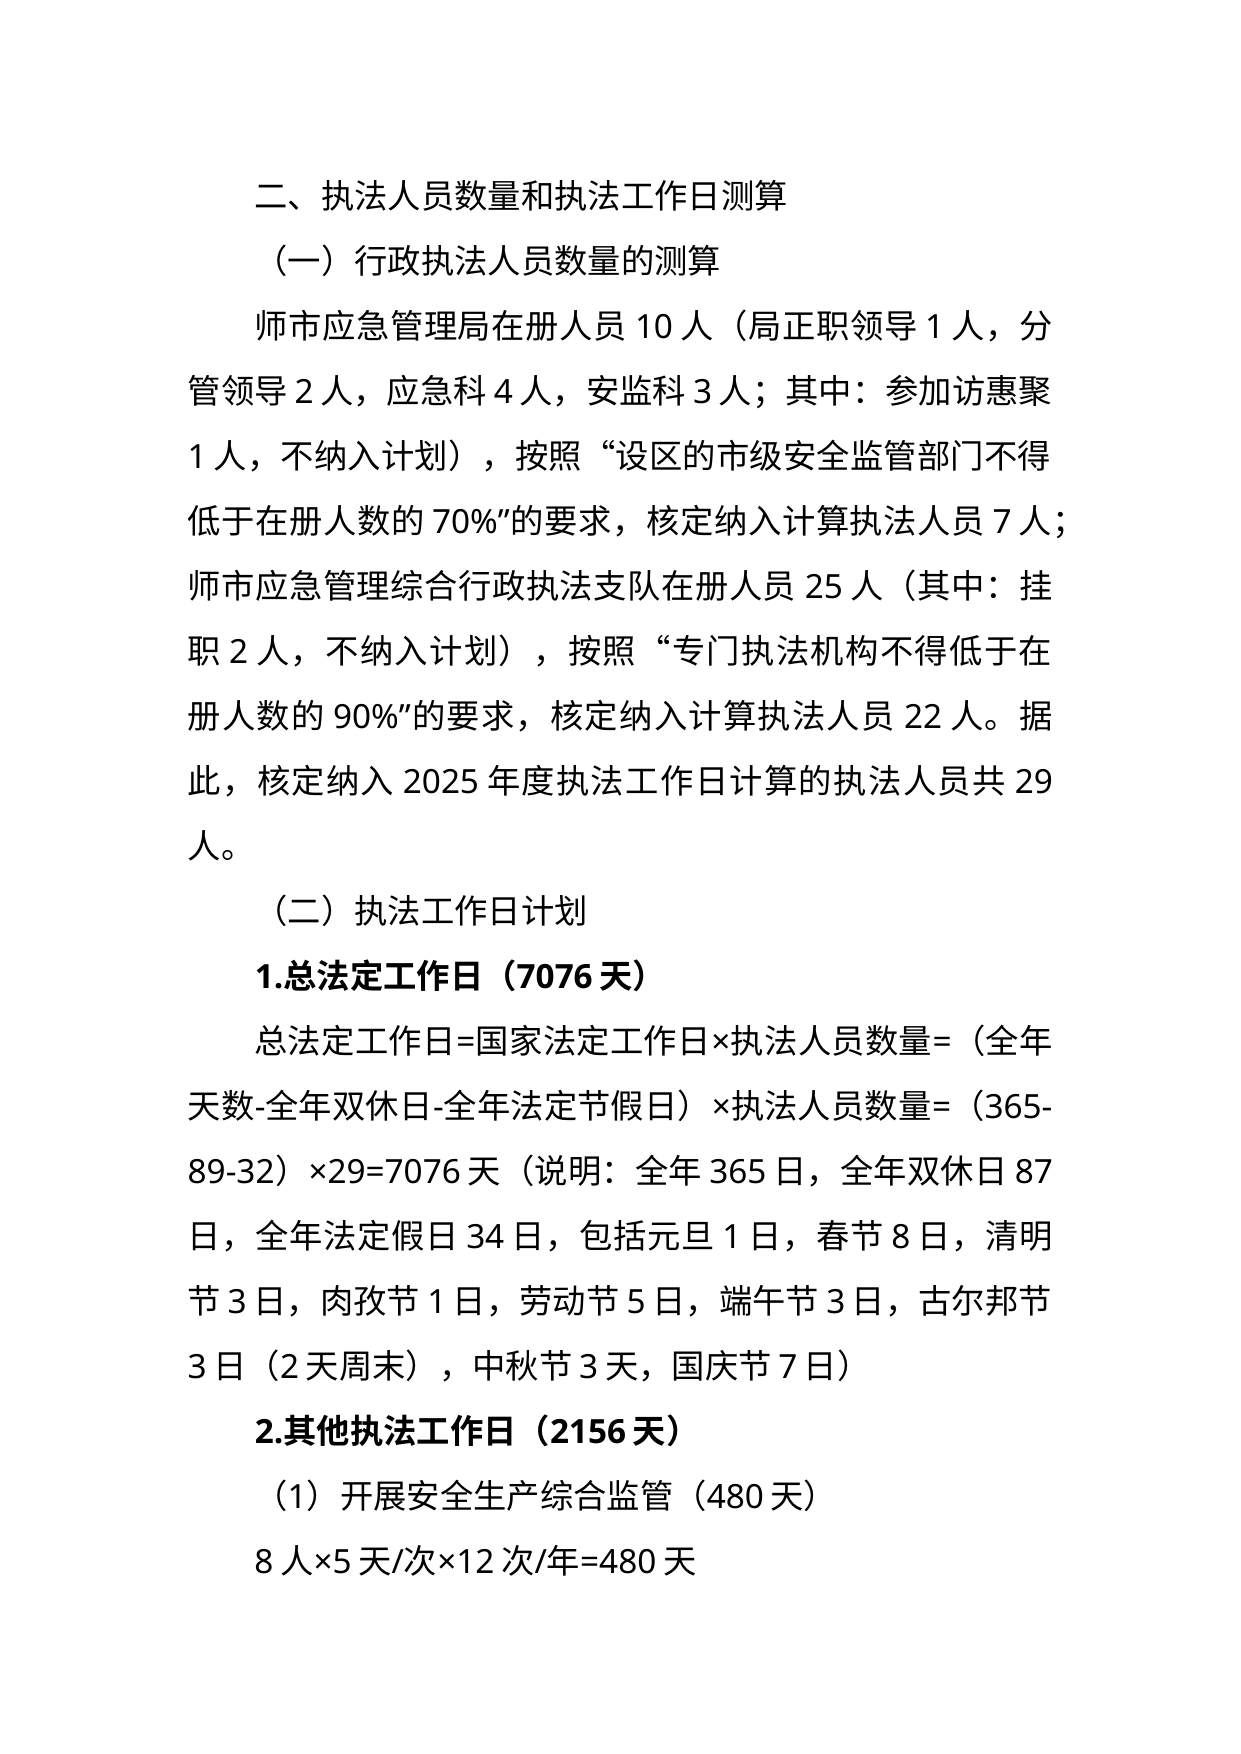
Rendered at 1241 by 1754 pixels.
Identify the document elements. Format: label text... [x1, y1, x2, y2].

text 8人×5天/次×12次/年=480天 [187, 1527, 1053, 1592]
text （二）执法工作日计划 [187, 877, 1053, 942]
text 二、执法人员数量和执法工作日测算 [187, 162, 1053, 227]
text （1）开展安全生产综合监管（480天） [187, 1462, 1053, 1527]
text 师市应急管理局在册人员10人（局正职领导1人，分管领导2人，应急科4人，安监科3人；其中：参加访惠聚1人，不纳入计划），按照“设区的市级安全监管部门不得低于在册人数的70%”的要求，核定纳入计算执法人员7人；师市应急管理综合行政执法支队在册人员25人（其中：挂职2人，不纳入计划），按照“专门执法机构不得低于在册人数的90%”的要求，核定纳入计算执法人员22人。据此，核定纳入2025年度执法工作日计算的执法人员共29人。 [187, 292, 1053, 877]
text （一）行政执法人员数量的测算 [187, 227, 1053, 292]
text 2.其他执法工作日（2156天） [187, 1397, 1053, 1462]
text 1.总法定工作日（7076天） [187, 942, 1053, 1007]
text 总法定工作日=国家法定工作日×执法人员数量=（全年天数-全年双休日-全年法定节假日）×执法人员数量=（365-89-32）×29=7076天（说明：全年365日，全年双休日87日，全年法定假日34日，包括元旦1日，春节8日，清明节3日，肉孜节1日，劳动节5日，端午节3日，古尔邦节3日（2天周末），中秋节3天，国庆节7日） [187, 1007, 1053, 1397]
